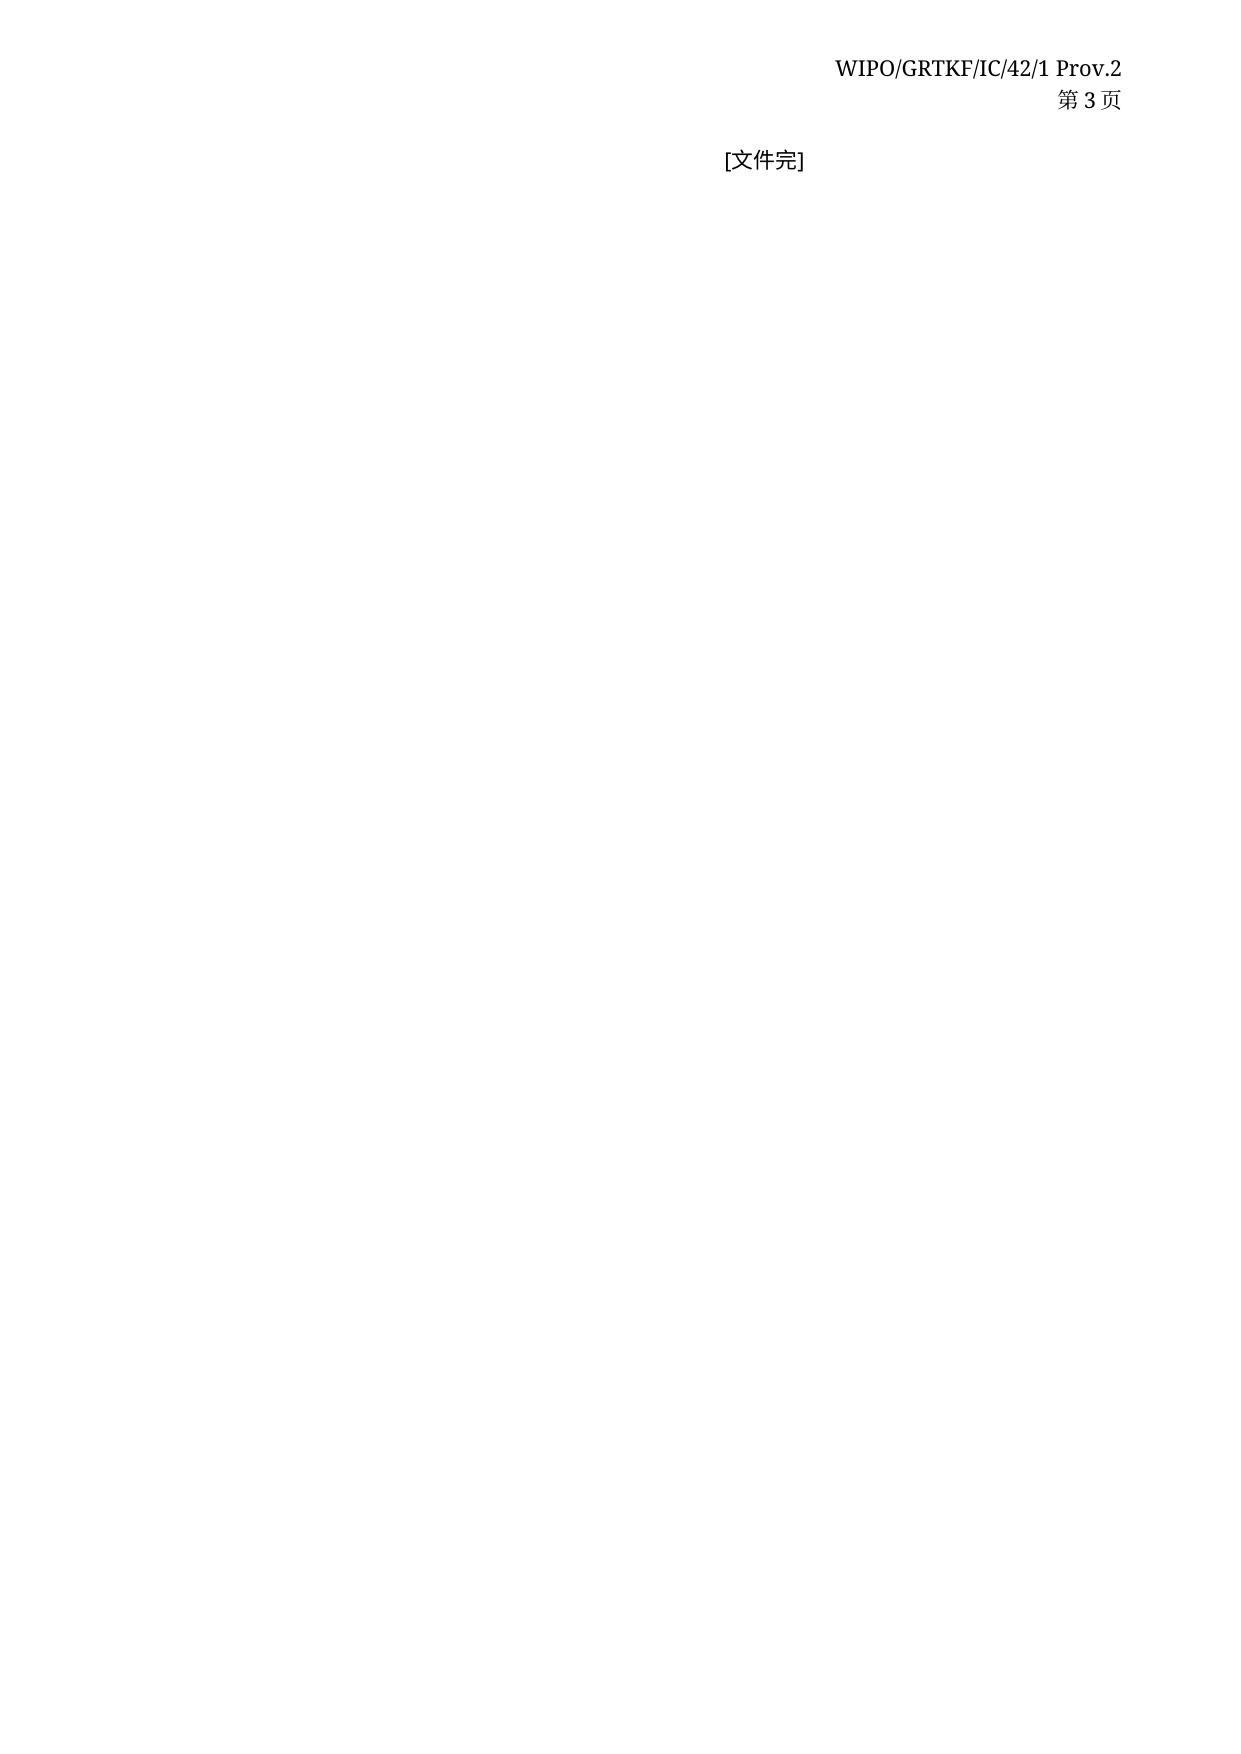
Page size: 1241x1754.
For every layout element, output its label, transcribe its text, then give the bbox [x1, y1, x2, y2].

text [文件完] [724, 139, 1122, 175]
